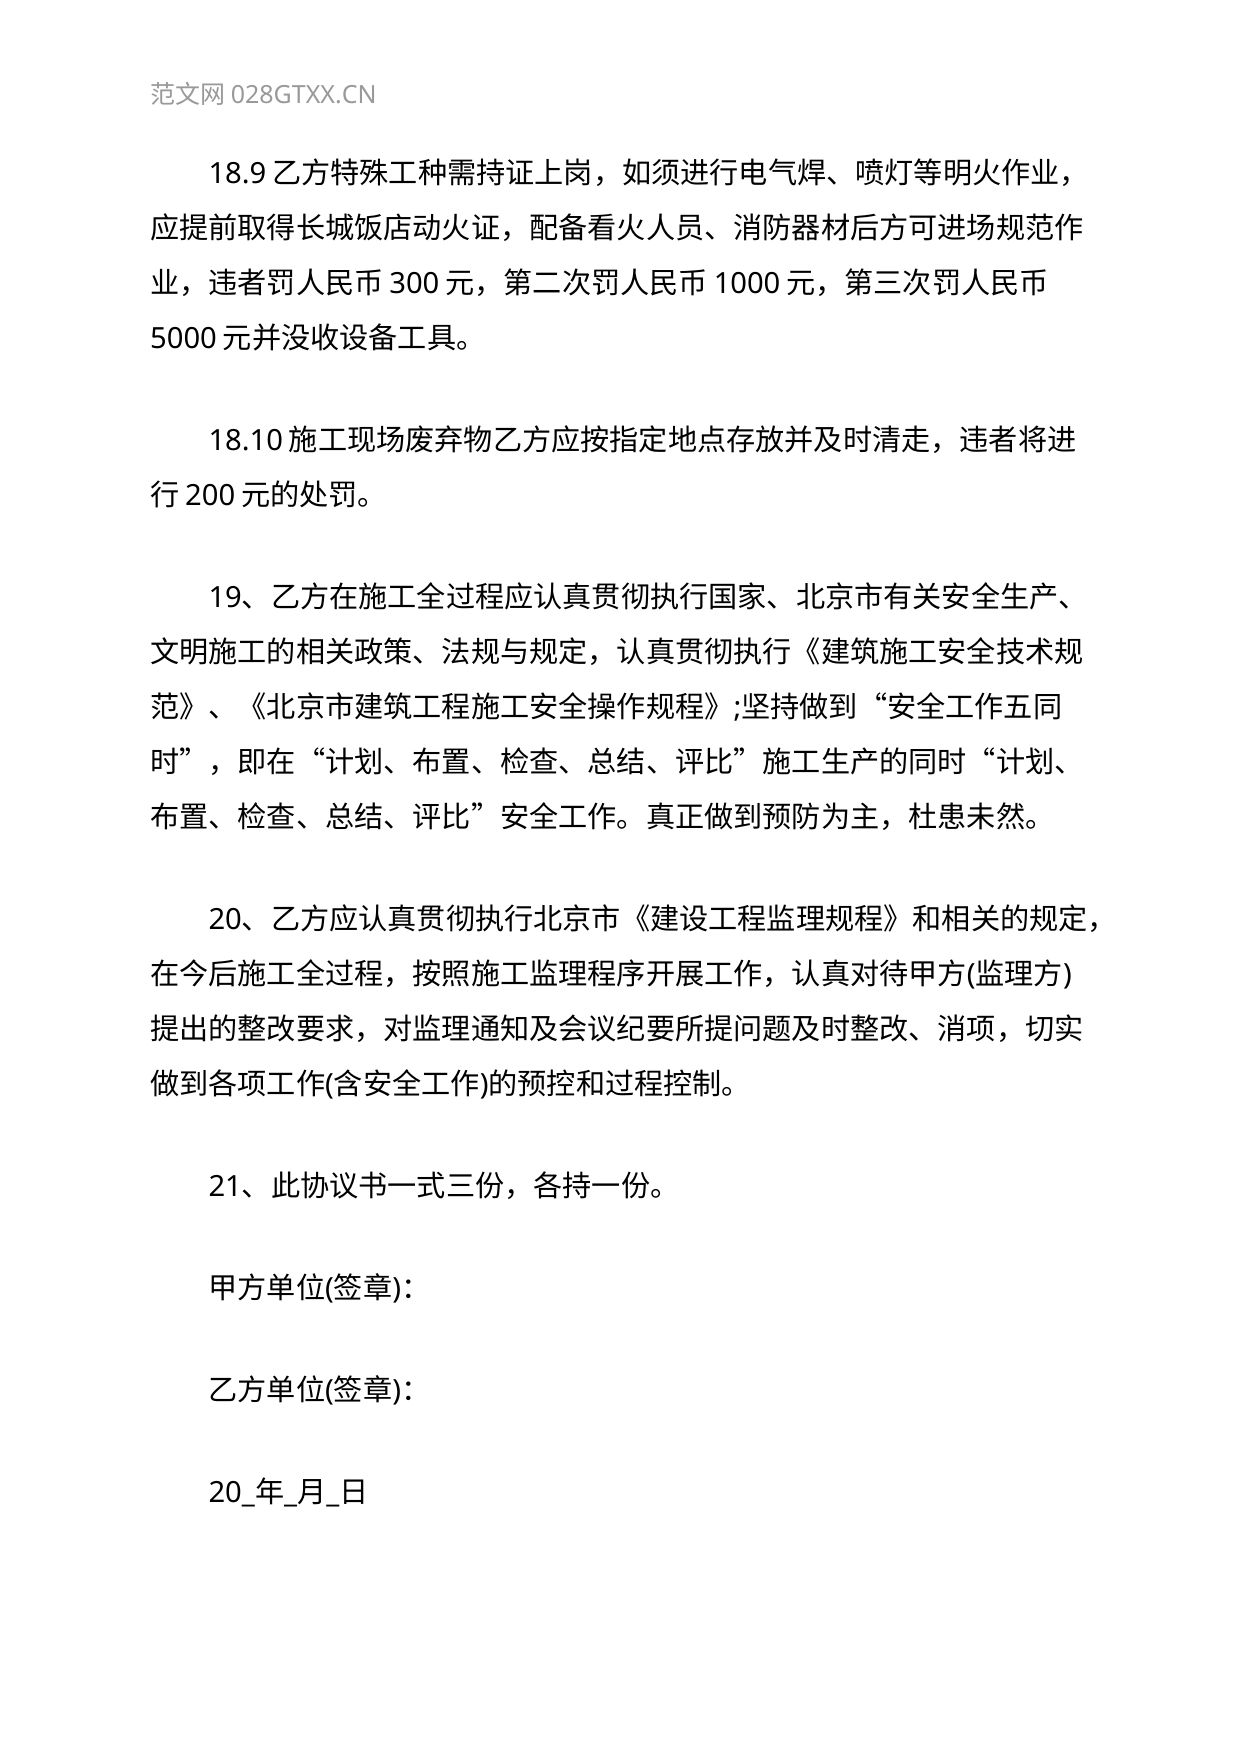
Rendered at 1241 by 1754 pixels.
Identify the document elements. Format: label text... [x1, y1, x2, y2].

text 21、此协议书一式三份，各持一份。 [150, 1162, 1090, 1205]
text 20、乙方应认真贯彻执行北京市《建设工程监理规程》和相关的规定，在今后施工全过程，按照施工监理程序开展工作，认真对待甲方(监理方)提出的整改要求，对监理通知及会议纪要所提问题及时整改、消项，切实做到各项工作(含安全工作)的预控和过程控制。 [150, 895, 1090, 1103]
text 19、乙方在施工全过程应认真贯彻执行国家、北京市有关安全生产、文明施工的相关政策、法规与规定，认真贯彻执行《建筑施工安全技术规范》、《北京市建筑工程施工安全操作规程》;坚持做到“安全工作五同时”，即在“计划、布置、检查、总结、评比”施工生产的同时“计划、布置、检查、总结、评比”安全工作。真正做到预防为主，杜患未然。 [150, 574, 1090, 836]
text 20_年_月_日 [150, 1468, 1090, 1511]
text 18.9乙方特殊工种需持证上岗，如须进行电气焊、喷灯等明火作业，应提前取得长城饭店动火证，配备看火人员、消防器材后方可进场规范作业，违者罚人民币300元，第二次罚人民币1000元，第三次罚人民币5000元并没收设备工具。 [150, 150, 1090, 357]
text 18.10施工现场废弃物乙方应按指定地点存放并及时清走，违者将进行200元的处罚。 [150, 417, 1090, 514]
text 甲方单位(签章)： [150, 1264, 1090, 1307]
text 乙方单位(签章)： [150, 1366, 1090, 1409]
